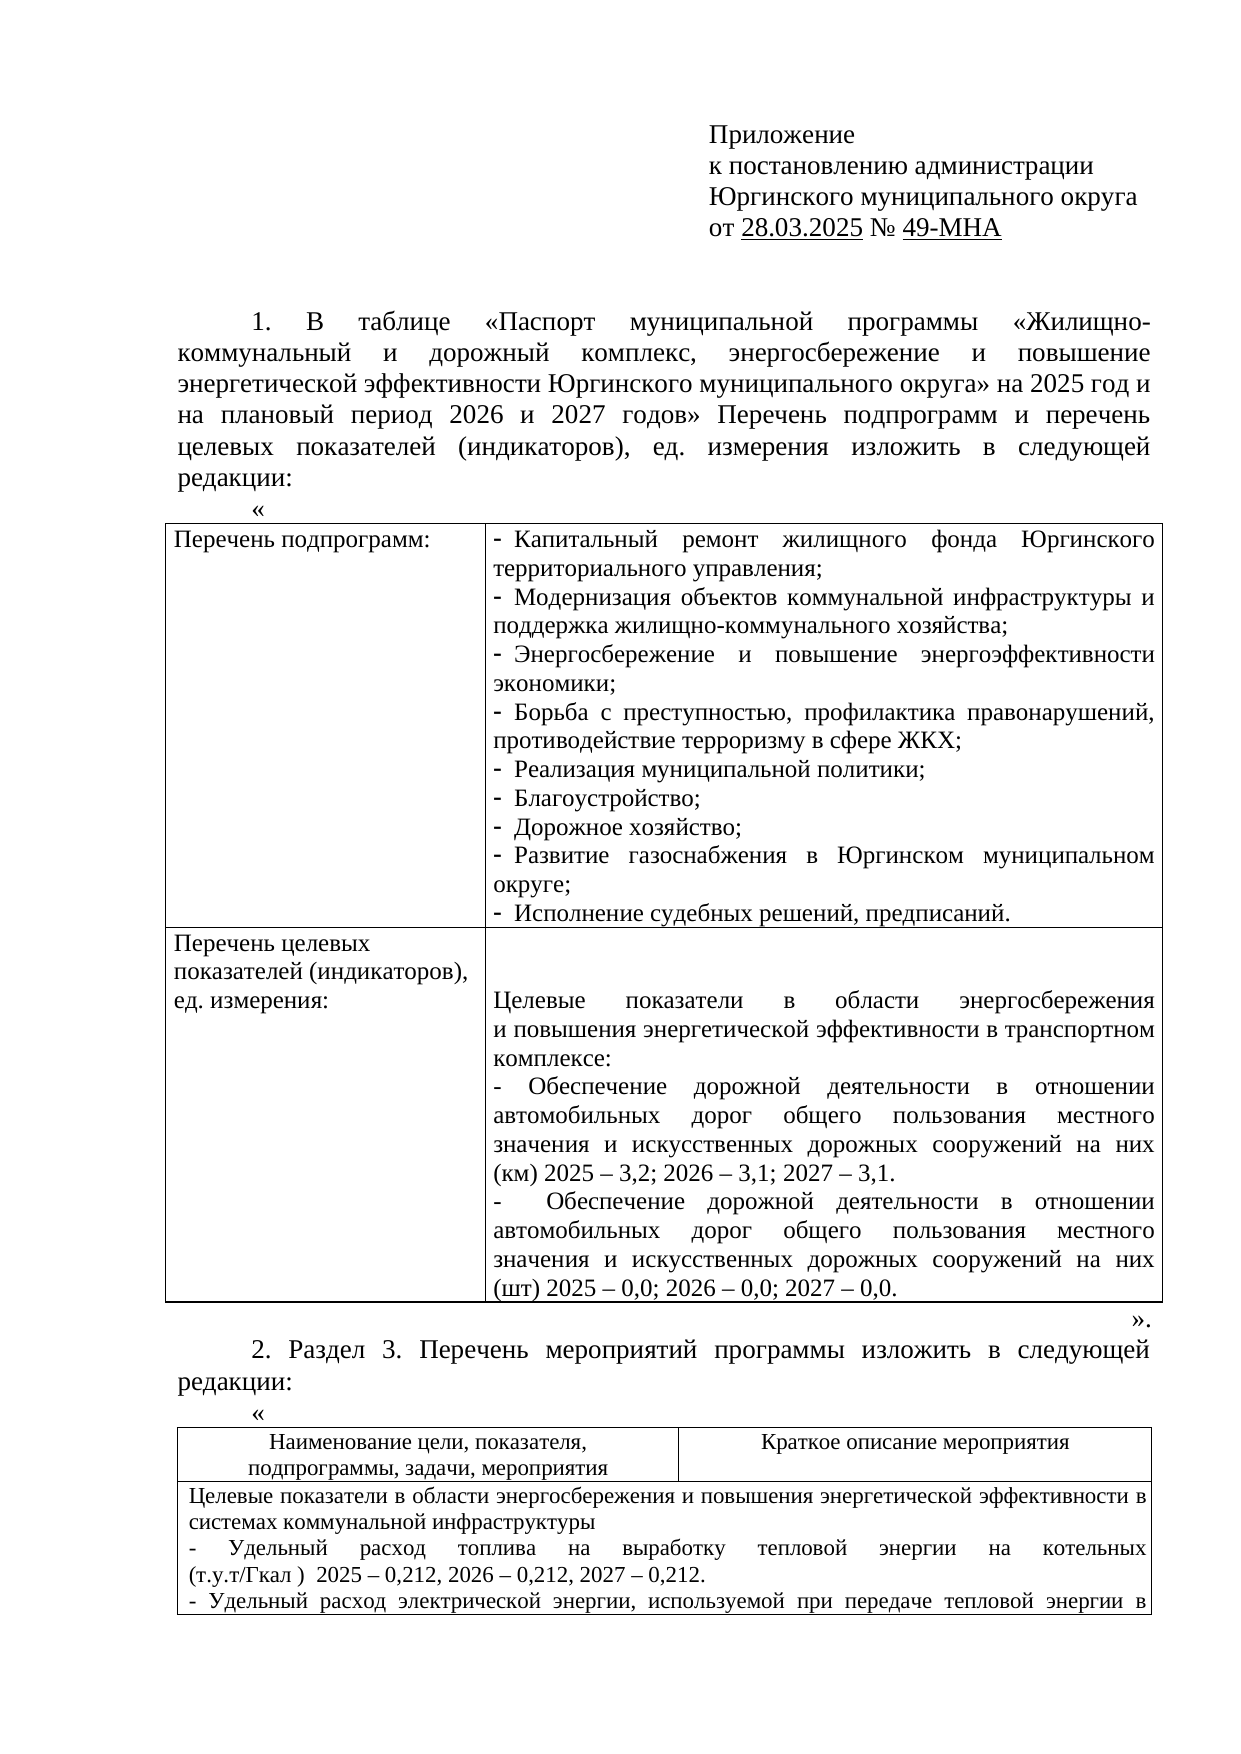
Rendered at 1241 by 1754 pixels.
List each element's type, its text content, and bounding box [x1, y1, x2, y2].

table_header Перечень подпрограмм: [166, 524, 485, 927]
table_header Капитальный ремонт жилищного фонда Юргинского территориального управления; Модернизация объектов коммунальной инфраструктуры и поддержка жилищно-коммунального хозяйства; Энергосбережение и повышение энергоэффективности экономики; Борьба с преступностью, профилактика правонарушений, противодействие терроризму в сфере ЖКХ; Реализация муниципальной политики; Благоустройство; Дорожное хозяйство; Развитие газоснабжения в Юргинском муниципальном округе; Исполнение судебных решений, предписаний. [486, 524, 1162, 927]
table_cell Перечень целевых показателей (индикаторов), ед. измерения: [166, 928, 485, 1301]
text « [177, 1396, 1152, 1427]
table_header Краткое описание мероприятия [679, 1428, 1151, 1481]
text 2. Раздел 3. Перечень мероприятий программы изложить в следующей редакции: [177, 1333, 1152, 1396]
text Приложение [709, 118, 1152, 149]
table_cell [178, 1482, 1151, 1613]
table_cell Целевые показатели в области энергосбережения и повышения энергетической эффективности в транспортном комплексе: - Обеспечение дорожной деятельности в отношении автомобильных дорог общего пользования местного значения и искусственных дорожных сооружений на них (км) 2025 – 3,2; 2026 – 3,1; 2027 – 3,1. - Обеспечение дорожной деятельности в отношении автомобильных дорог общего пользования местного значения и искусственных дорожных сооружений на них (шт) 2025 – 0,0; 2026 – 0,0; 2027 – 0,0. [486, 928, 1162, 1301]
text 1. В таблице «Паспорт муниципальной программы «Жилищно-коммунальный и дорожный комплекс, энергосбережение и повышение энергетической эффективности Юргинского муниципального округа» на 2025 год и на плановый период 2026 и 2027 годов» Перечень подпрограмм и перечень целевых показателей (индикаторов), ед. измерения изложить в следующей редакции: [177, 305, 1152, 492]
text « [177, 492, 1152, 523]
table_header Наименование цели, показателя, подпрограммы, задачи, мероприятия [178, 1428, 678, 1481]
text Юргинского муниципального округа [709, 180, 1152, 212]
text от 28.03.2025 № 49-МНА [709, 212, 1152, 243]
text к постановлению администрации [709, 149, 1152, 180]
text ». [177, 1303, 1152, 1333]
